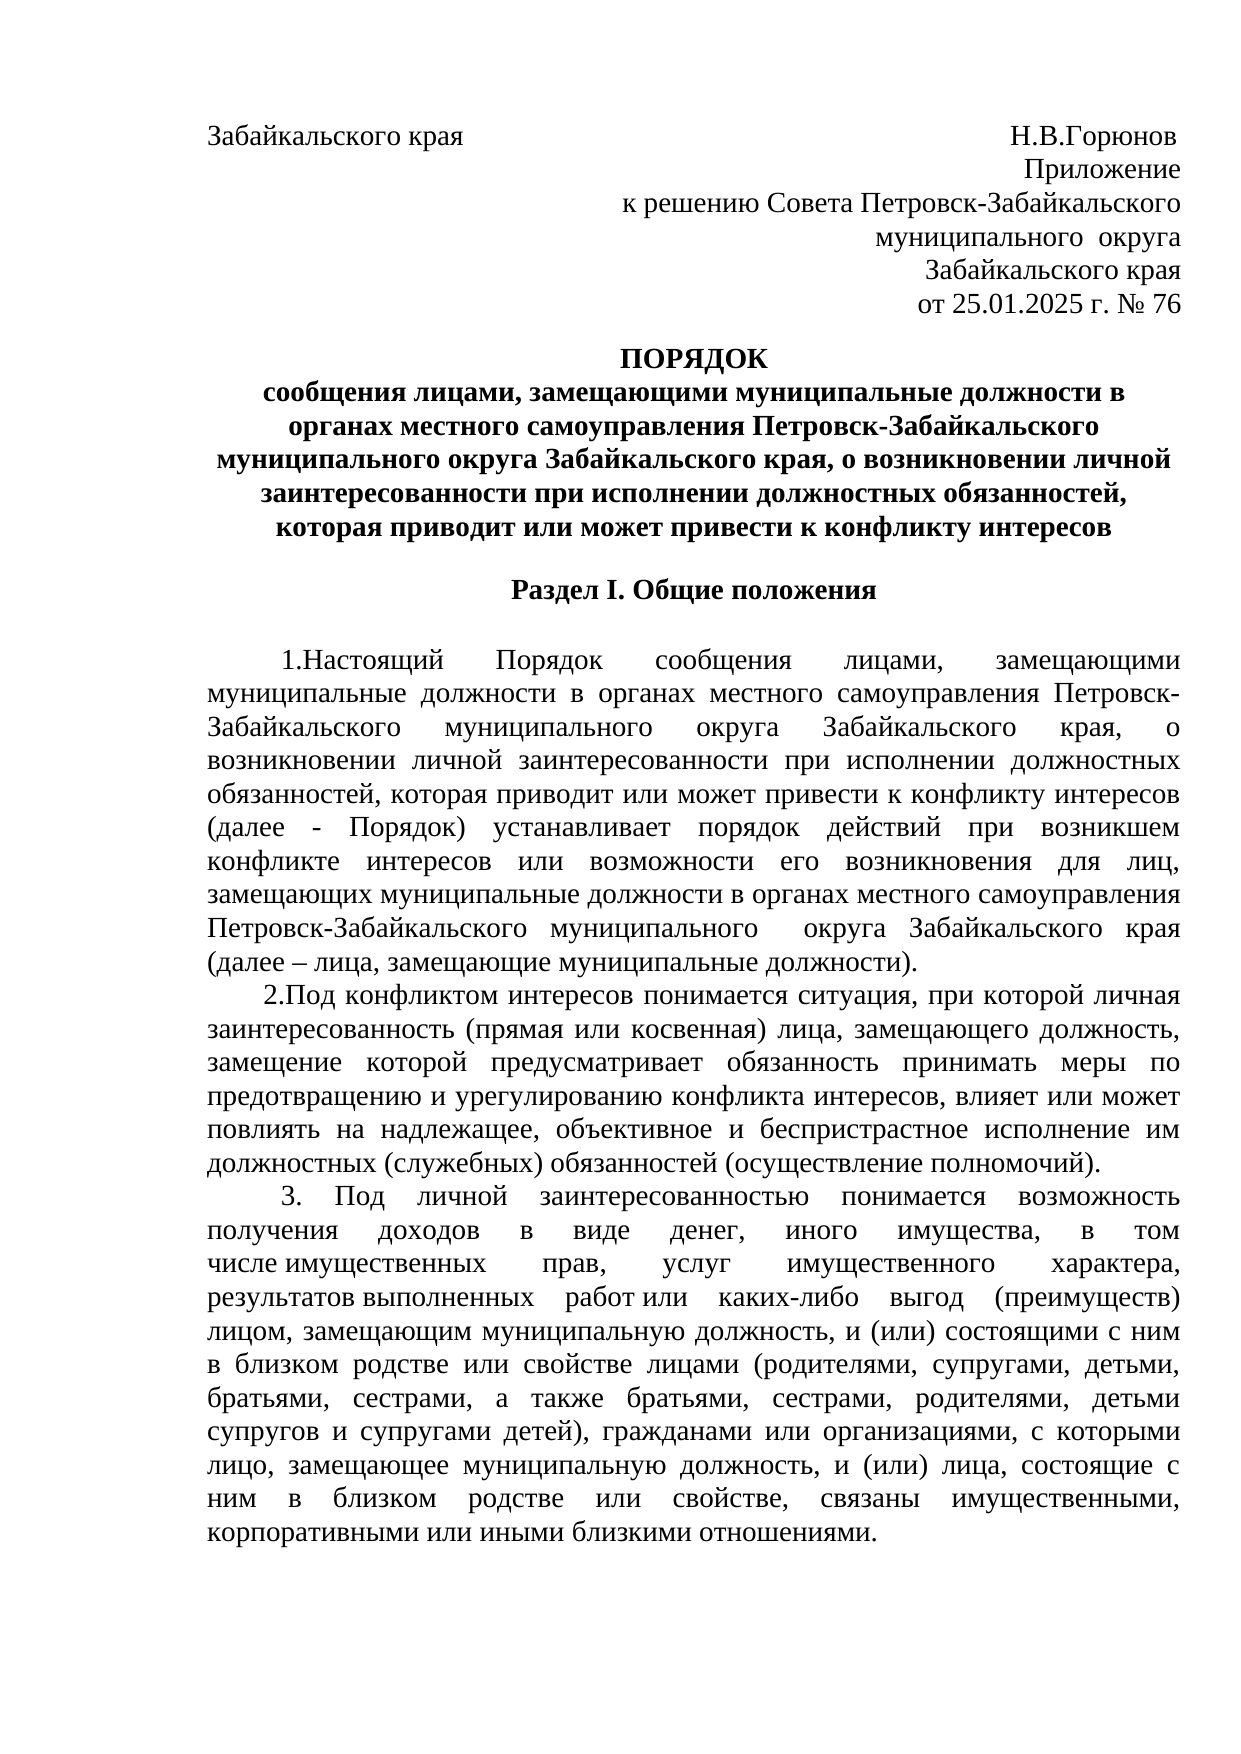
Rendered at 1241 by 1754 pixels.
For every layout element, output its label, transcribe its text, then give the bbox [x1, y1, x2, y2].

text Забайкальского края Н.В.Горюнов [207, 118, 1181, 152]
text 1.Настоящий Порядок сообщения лицами, замещающими муниципальные должности в органах местного самоуправления Петровск-Забайкальского муниципального округа Забайкальского края, о возникновении личной заинтересованности при исполнении должностных обязанностей, которая приводит или может привести к конфликту интересов (далее - Порядок) устанавливает порядок действий при возникшем конфликте интересов или возможности его возникновения для лиц, замещающих муниципальные должности в органах местного самоуправления Петровск-Забайкальского муниципального округа Забайкальского края (далее – лица, замещающие муниципальные должности). [207, 642, 1181, 977]
text 2.Под конфликтом интересов понимается ситуация, при которой личная заинтересованность (прямая или косвенная) лица, замещающего должность, замещение которой предусматривает обязанность принимать меры по предотвращению и урегулированию конфликта интересов, влияет или может повлиять на надлежащее, объективное и беспристрастное исполнение им должностных (служебных) обязанностей (осуществление полномочий). [207, 977, 1181, 1178]
text от 25.01.2025 г. № 76 [207, 286, 1181, 319]
text ПОРЯДОК [207, 341, 1181, 374]
text Раздел I. Общие положения [207, 572, 1181, 606]
text Забайкальского края [207, 252, 1181, 286]
text к решению Совета Петровск-Забайкальского муниципального округа [207, 185, 1181, 252]
text сообщения лицами, замещающими муниципальные должности в органах местного самоуправления Петровск-Забайкальского муниципального округа Забайкальского края, о возникновении личной заинтересованности при исполнении должностных обязанностей, которая приводит или может привести к конфликту интересов [207, 374, 1181, 542]
text Приложение [207, 152, 1181, 185]
text 3. Под личной заинтересованностью понимается возможность получения доходов в виде денег, иного имущества, в том числе имущественных прав, услуг имущественного характера, результатов выполненных работ или каких-либо выгод (преимуществ) лицом, замещающим муниципальную должность, и (или) состоящими с ним в близком родстве или свойстве лицами (родителями, супругами, детьми, братьями, сестрами, а также братьями, сестрами, родителями, детьми супругов и супругами детей), гражданами или организациями, с которыми лицо, замещающее муниципальную должность, и (или) лица, состоящие с ним в близком родстве или свойстве, связаны имущественными, корпоративными или иными близкими отношениями. [207, 1178, 1181, 1547]
